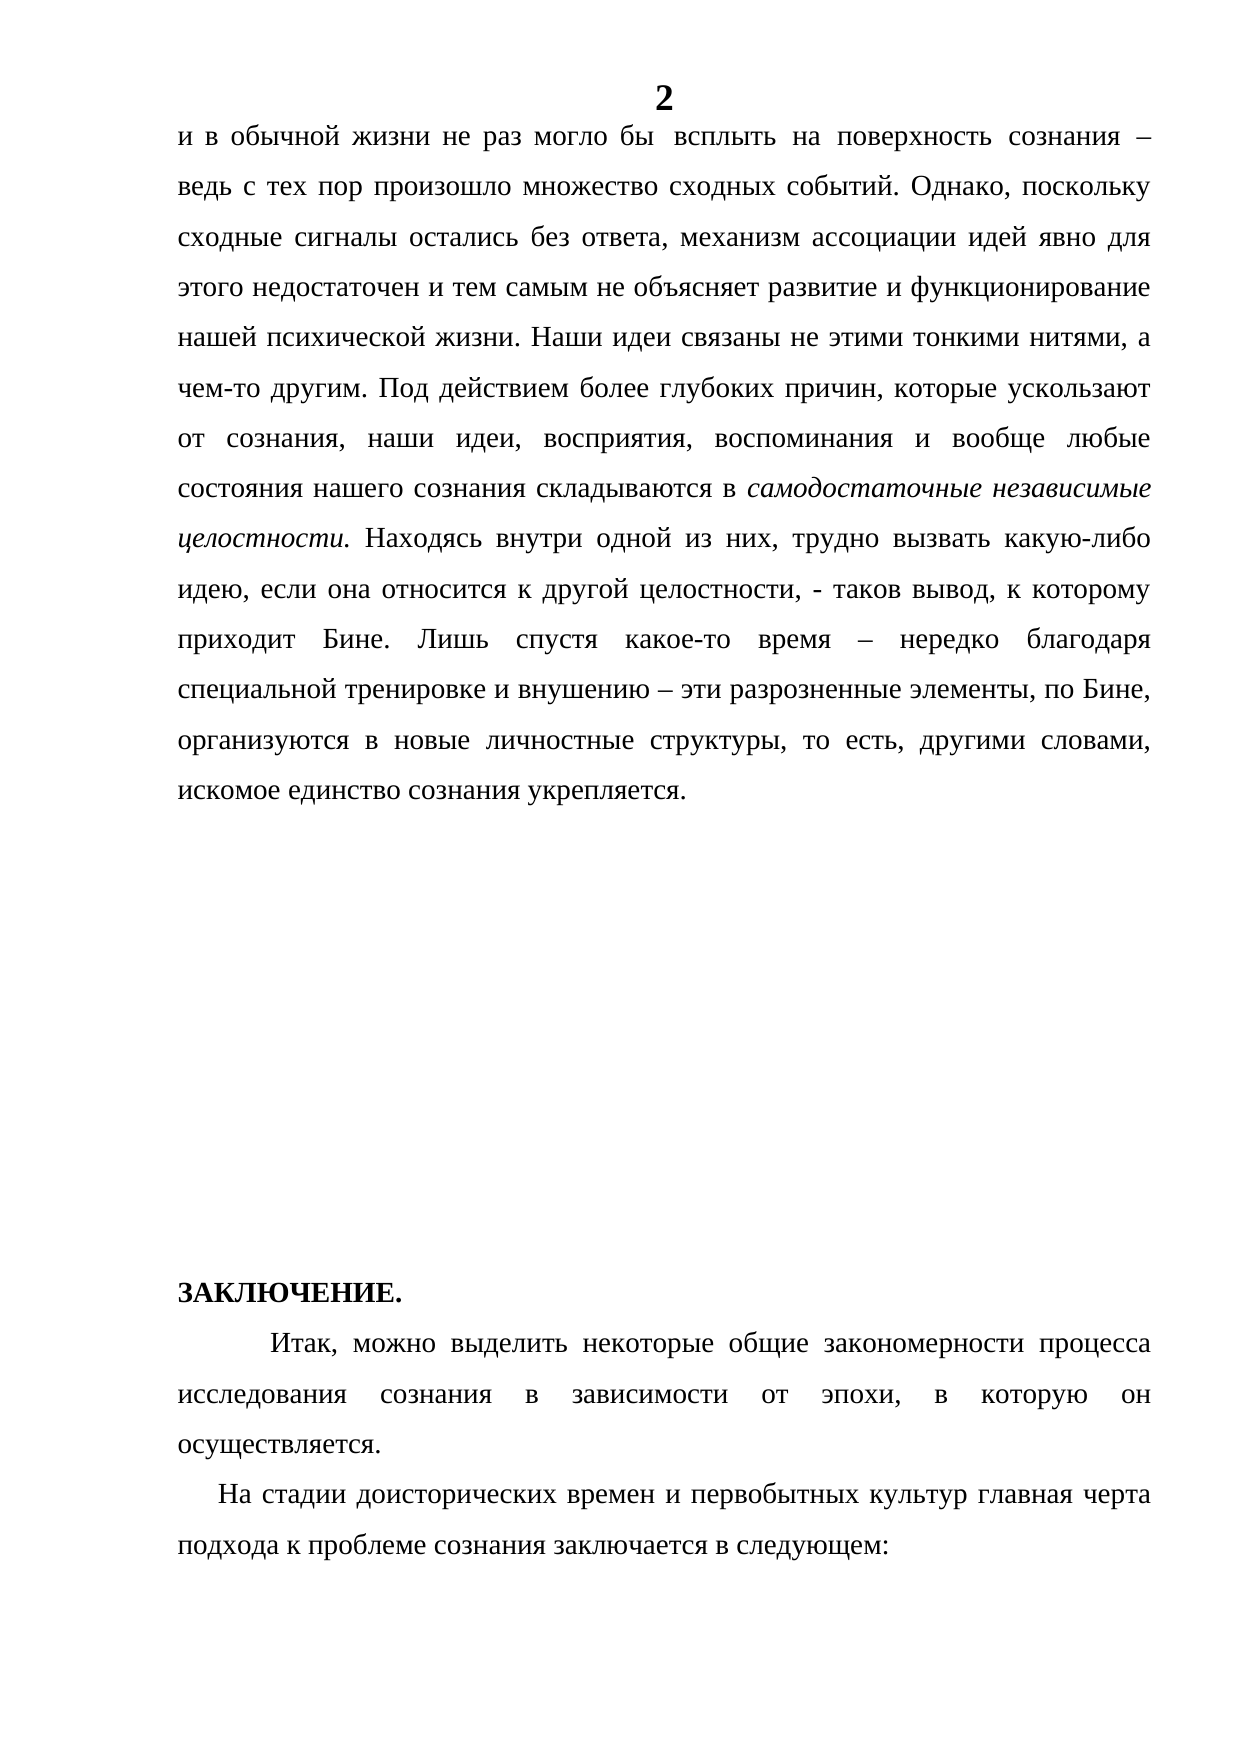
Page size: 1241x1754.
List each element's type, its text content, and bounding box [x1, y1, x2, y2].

text Итак, можно выделить некоторые общие закономерности процесса исследования сознания в зависимости от эпохи, в которую он осуществляется. [177, 1326, 1152, 1460]
text ЗАКЛЮЧЕНИЕ. [177, 1275, 1152, 1309]
text На стадии доисторических времен и первобытных культур главная черта подхода к проблеме сознания заключается в следующем: [177, 1477, 1152, 1560]
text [177, 118, 1152, 806]
